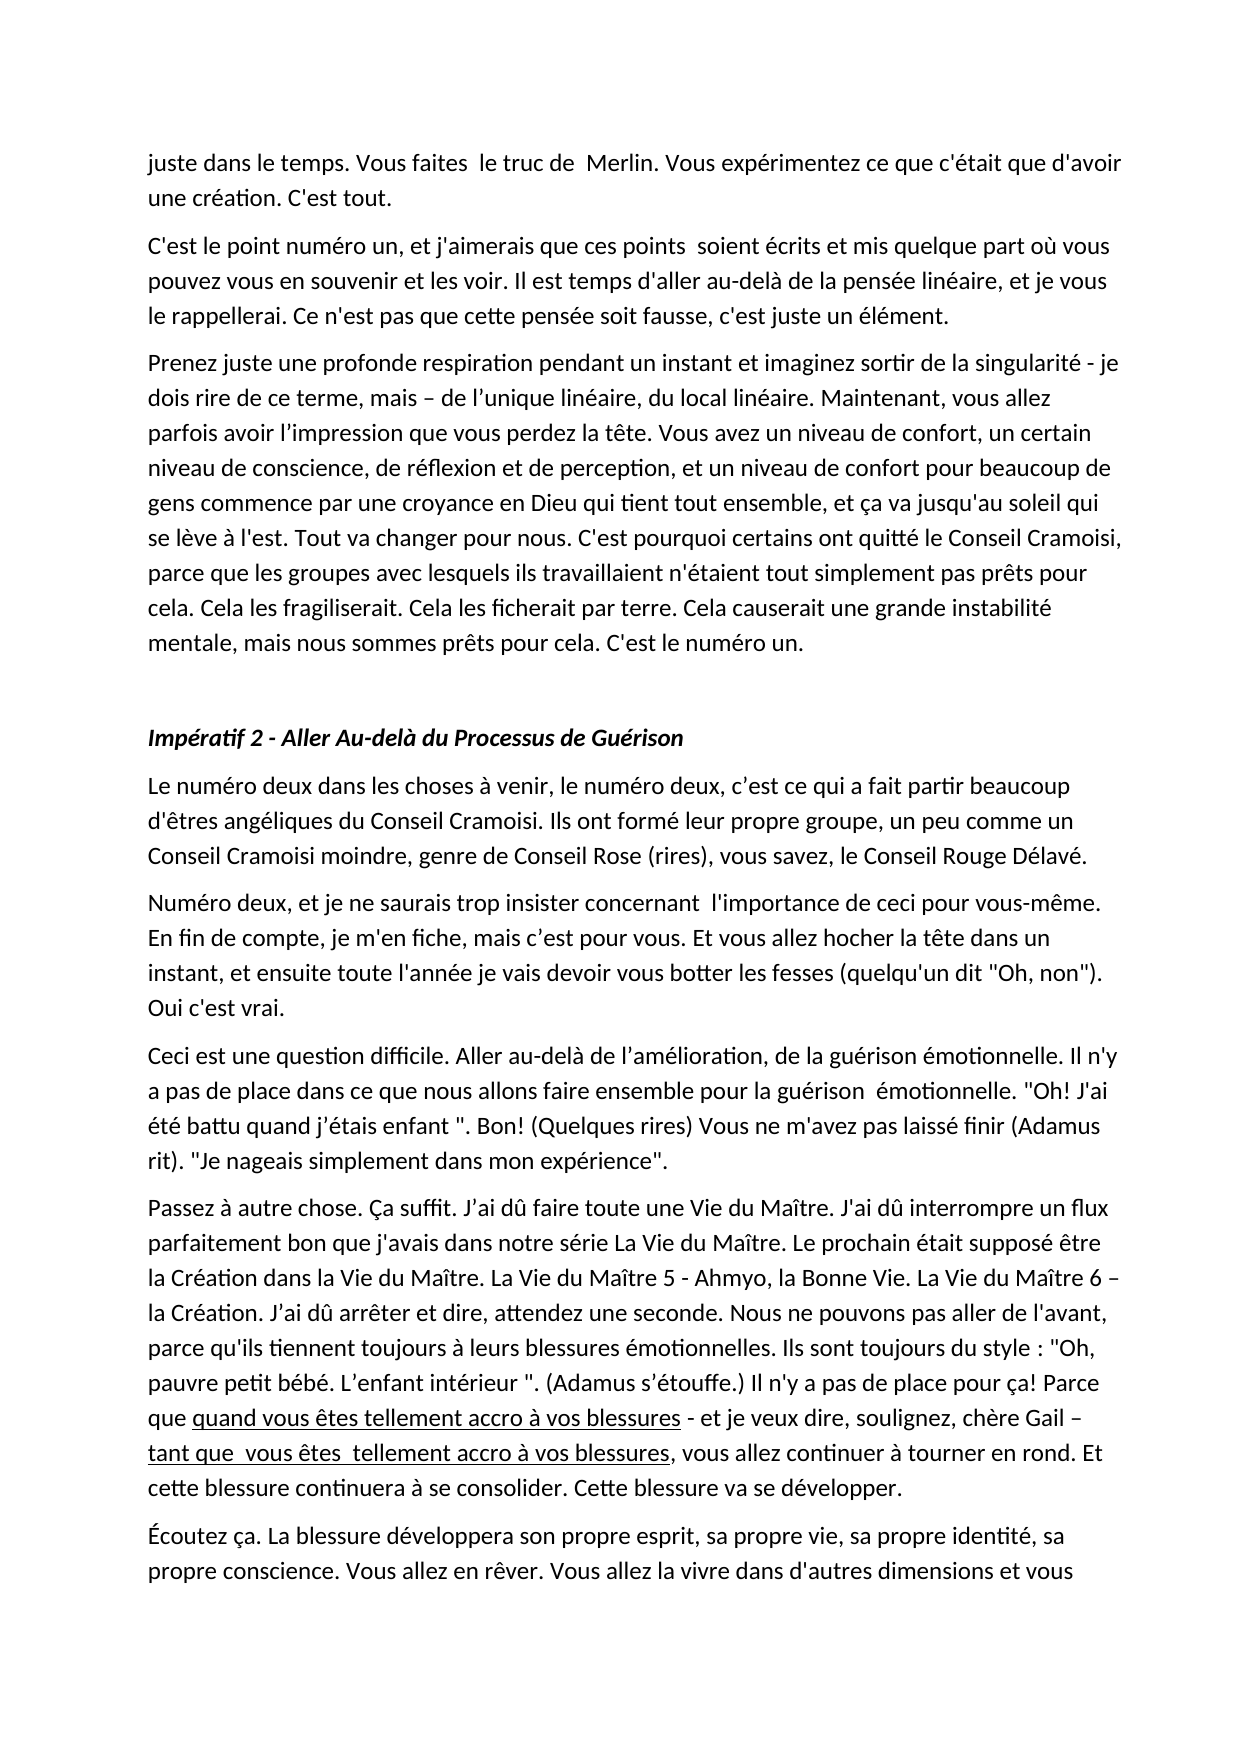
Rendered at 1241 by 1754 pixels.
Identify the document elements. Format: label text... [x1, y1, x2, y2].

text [148, 148, 1123, 213]
text Numéro deux, et je ne saurais trop insister concernant l'importance de ceci pour vous-même. En fin de compte, je m'en fiche, mais c’est pour vous. Et vous allez hocher la tête dans un instant, et ensuite toute l'année je vais devoir vous botter les fesses (quelqu'un dit "Oh, non"). Oui c'est vrai. [148, 888, 1123, 1023]
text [148, 1520, 1123, 1586]
text Le numéro deux dans les choses à venir, le numéro deux, c’est ce qui a fait partir beaucoup d'êtres angéliques du Conseil Cramoisi. Ils ont formé leur propre groupe, un peu comme un Conseil Cramoisi moindre, genre de Conseil Rose (rires), vous savez, le Conseil Rouge Délavé. [148, 770, 1123, 871]
text Impératif 2 - Aller Au-delà du Processus de Guérison [148, 723, 1123, 753]
text Ceci est une question difficile. Aller au-delà de l’amélioration, de la guérison émotionnelle. Il n'y a pas de place dans ce que nous allons faire ensemble pour la guérison émotionnelle. "Oh! J'ai été battu quand j’étais enfant ". Bon! (Quelques rires) Vous ne m'avez pas laissé finir (Adamus rit). "Je nageais simplement dans mon expérience". [148, 1040, 1123, 1176]
text C'est le point numéro un, et j'aimerais que ces points soient écrits et mis quelque part où vous pouvez vous en souvenir et les voir. Il est temps d'aller au-delà de la pensée linéaire, et je vous le rappellerai. Ce n'est pas que cette pensée soit fausse, c'est juste un élément. [148, 230, 1123, 331]
text Passez à autre chose. Ça suffit. J’ai dû faire toute une Vie du Maître. J'ai dû interrompre un flux parfaitement bon que j'avais dans notre série La Vie du Maître. Le prochain était supposé être la Création dans la Vie du Maître. La Vie du Maître 5 - Ahmyo, la Bonne Vie. La Vie du Maître 6 – la Création. J’ai dû arrêter et dire, attendez une seconde. Nous ne pouvons pas aller de l'avant, parce qu'ils tiennent toujours à leurs blessures émotionnelles. Ils sont toujours du style : "Oh, pauvre petit bébé. L’enfant intérieur ". (Adamus s’étouffe.) Il n'y a pas de place pour ça! Parce que quand vous êtes tellement accro à vos blessures - et je veux dire, soulignez, chère Gail – tant que vous êtes tellement accro à vos blessures, vous allez continuer à tourner en rond. Et cette blessure continuera à se consolider. Cette blessure va se développer. [148, 1193, 1123, 1503]
text Prenez juste une profonde respiration pendant un instant et imaginez sortir de la singularité - je dois rire de ce terme, mais – de l’unique linéaire, du local linéaire. Maintenant, vous allez parfois avoir l’impression que vous perdez la tête. Vous avez un niveau de confort, un certain niveau de conscience, de réflexion et de perception, et un niveau de confort pour beaucoup de gens commence par une croyance en Dieu qui tient tout ensemble, et ça va jusqu'au soleil qui se lève à l'est. Tout va changer pour nous. C'est pourquoi certains ont quitté le Conseil Cramoisi, parce que les groupes avec lesquels ils travaillaient n'étaient tout simplement pas prêts pour cela. Cela les fragiliserait. Cela les ficherait par terre. Cela causerait une grande instabilité mentale, mais nous sommes prêts pour cela. C'est le numéro un. [148, 348, 1123, 658]
